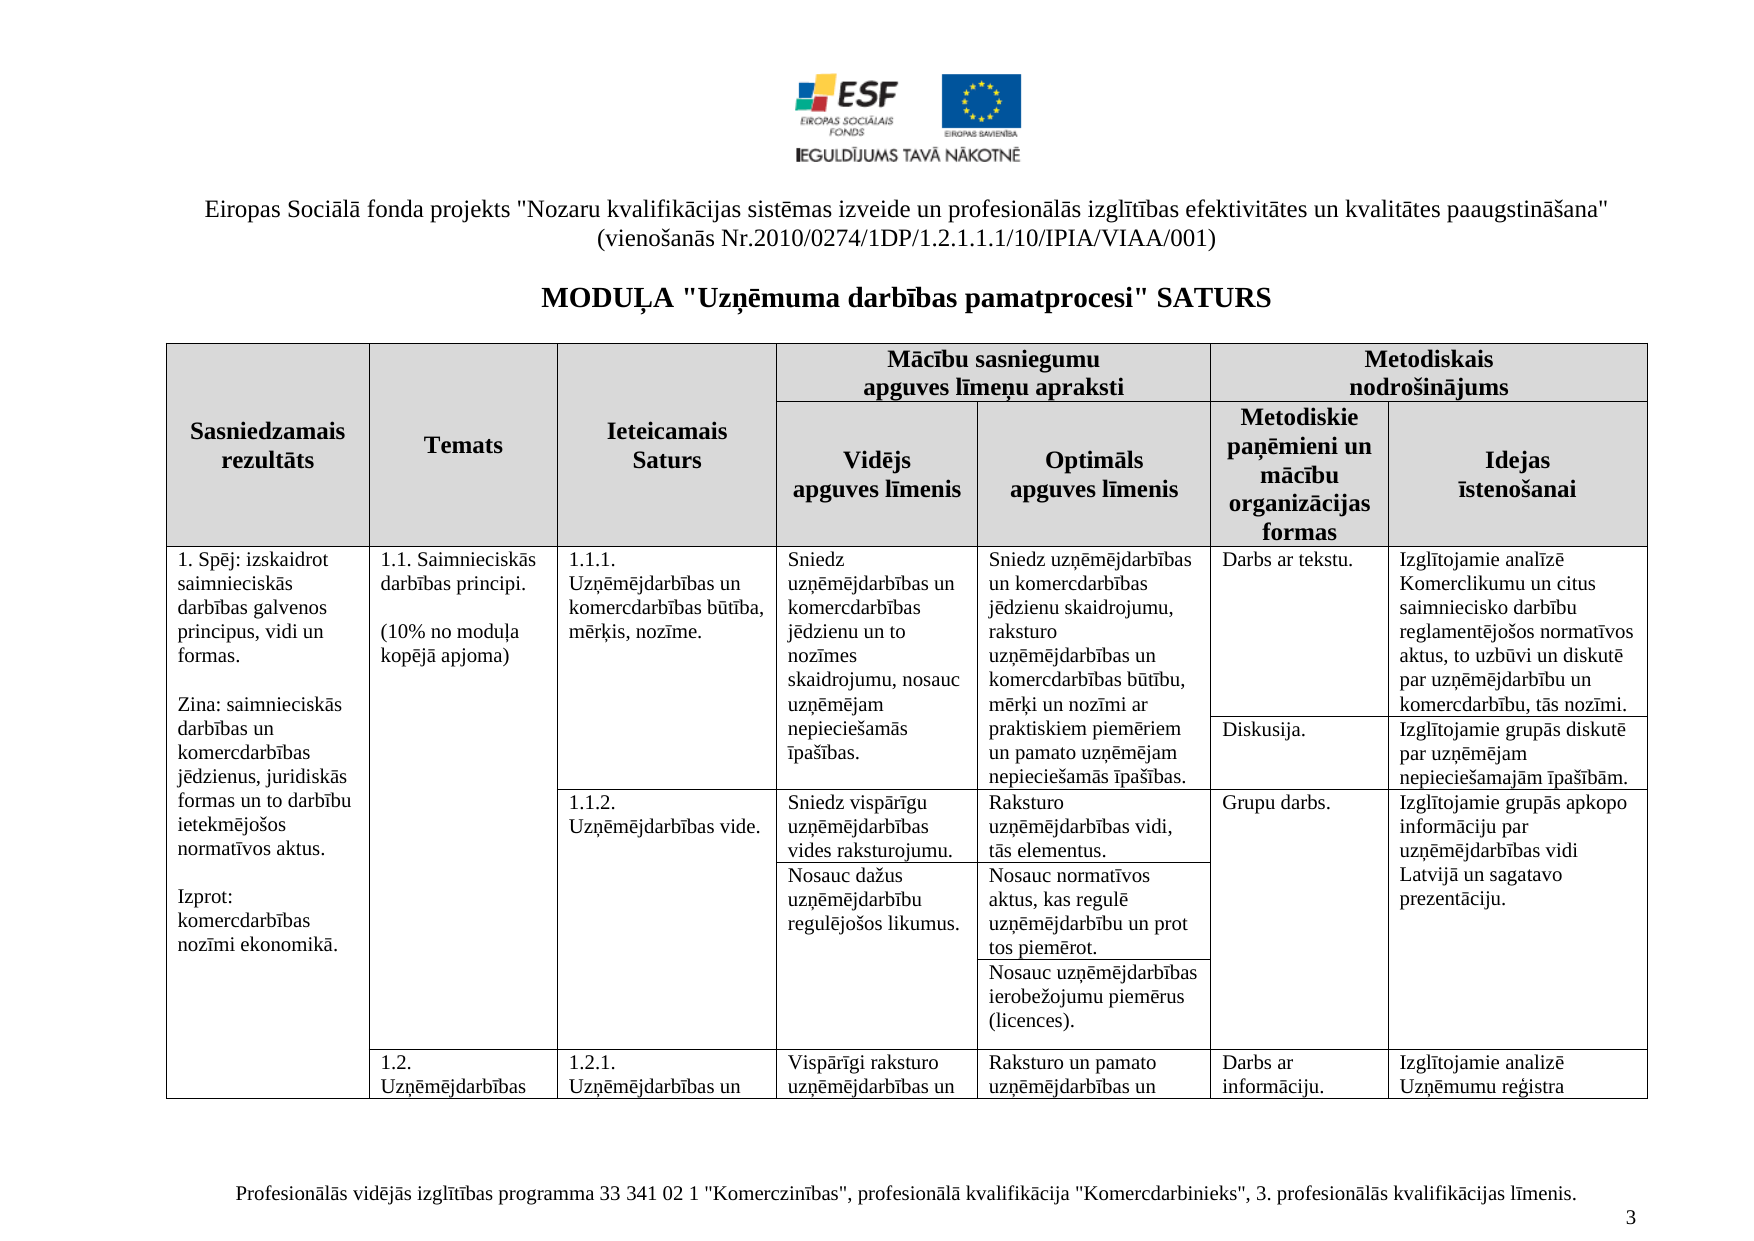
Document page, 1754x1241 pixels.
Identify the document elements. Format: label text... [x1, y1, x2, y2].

table_cell 1.1.2. Uzņēmējdarbības vide. [558, 790, 776, 1049]
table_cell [777, 1050, 977, 1098]
table_cell Vidējs apguves līmenis [777, 402, 977, 546]
table_header Mācību sasniegumu apguves līmeņu apraksti [777, 344, 1210, 401]
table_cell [1389, 1050, 1647, 1098]
table_cell Sniedz uzņēmējdarbības un komercdarbības jēdzienu un to nozīmes skaidrojumu, nosauc uzņēmējam nepieciešamās īpašības. [777, 547, 977, 789]
table_header Temats [370, 344, 557, 546]
table_cell Optimāls apguves līmenis [978, 402, 1210, 546]
table_cell Raksturo uzņēmējdarbības vidi, tās elementus. [978, 790, 1210, 862]
table_cell Idejas īstenošanai [1389, 402, 1647, 546]
table_header Sasniedzamais rezultāts [167, 344, 369, 546]
table_cell Izglītojamie grupās apkopo informāciju par uzņēmējdarbības vidi Latvijā un sagatavo prezentāciju. [1389, 790, 1647, 1049]
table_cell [1211, 1050, 1388, 1098]
table_cell 1.1. Saimnieciskās darbības principi. (10% no moduļa kopējā apjoma) [370, 547, 557, 1049]
table_cell Sniedz uzņēmējdarbības un komercdarbības jēdzienu skaidrojumu, raksturo uzņēmējdarbības un komercdarbības būtību, mērķi un nozīmi ar praktiskiem piemēriem un pamato uzņēmējam nepieciešamās īpašības. [978, 547, 1210, 789]
table_cell Darbs ar tekstu. [1211, 547, 1388, 716]
table_cell Izglītojamie analīzē Komerclikumu un citus saimniecisko darbību reglamentējošos normatīvos aktus, to uzbūvi un diskutē par uzņēmējdarbību un komercdarbību, tās nozīmi. [1389, 547, 1647, 716]
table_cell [558, 1050, 776, 1098]
table_cell Izglītojamie grupās diskutē par uzņēmējam nepieciešamajām īpašībām. [1389, 717, 1647, 789]
table_cell Grupu darbs. [1211, 790, 1388, 1049]
table_header Ieteicamais Saturs [558, 344, 776, 546]
table_cell Metodiskie paņēmieni un mācību organizācijas formas [1211, 402, 1388, 546]
text MODUĻA "Uzņēmuma darbības pamatprocesi" SATURS [177, 280, 1636, 314]
table_cell Nosauc normatīvos aktus, kas regulē uzņēmējdarbību un prot tos piemērot. [978, 863, 1210, 959]
table_cell Nosauc uzņēmējdarbības ierobežojumu piemērus (licences). [978, 960, 1210, 1049]
table_cell Nosauc dažus uzņēmējdarbību regulējošos likumus. [777, 863, 977, 1049]
table_cell 1. Spēj: izskaidrot saimnieciskās darbības galvenos principus, vidi un formas. Zina: saimnieciskās darbības un komercdarbības jēdzienus, juridiskās formas un to darbību ietekmējošos normatīvos aktus. Izprot: komercdarbības nozīmi ekonomikā. [167, 547, 369, 1098]
table_header Metodiskais nodrošinājums [1211, 344, 1647, 401]
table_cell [370, 1050, 557, 1098]
table_cell Sniedz vispārīgu uzņēmējdarbības vides raksturojumu. [777, 790, 977, 862]
table_cell 1.1.1. Uzņēmējdarbības un komercdarbības būtība, mērķis, nozīme. [558, 547, 776, 789]
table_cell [978, 1050, 1210, 1098]
table_cell Diskusija. [1211, 717, 1388, 789]
